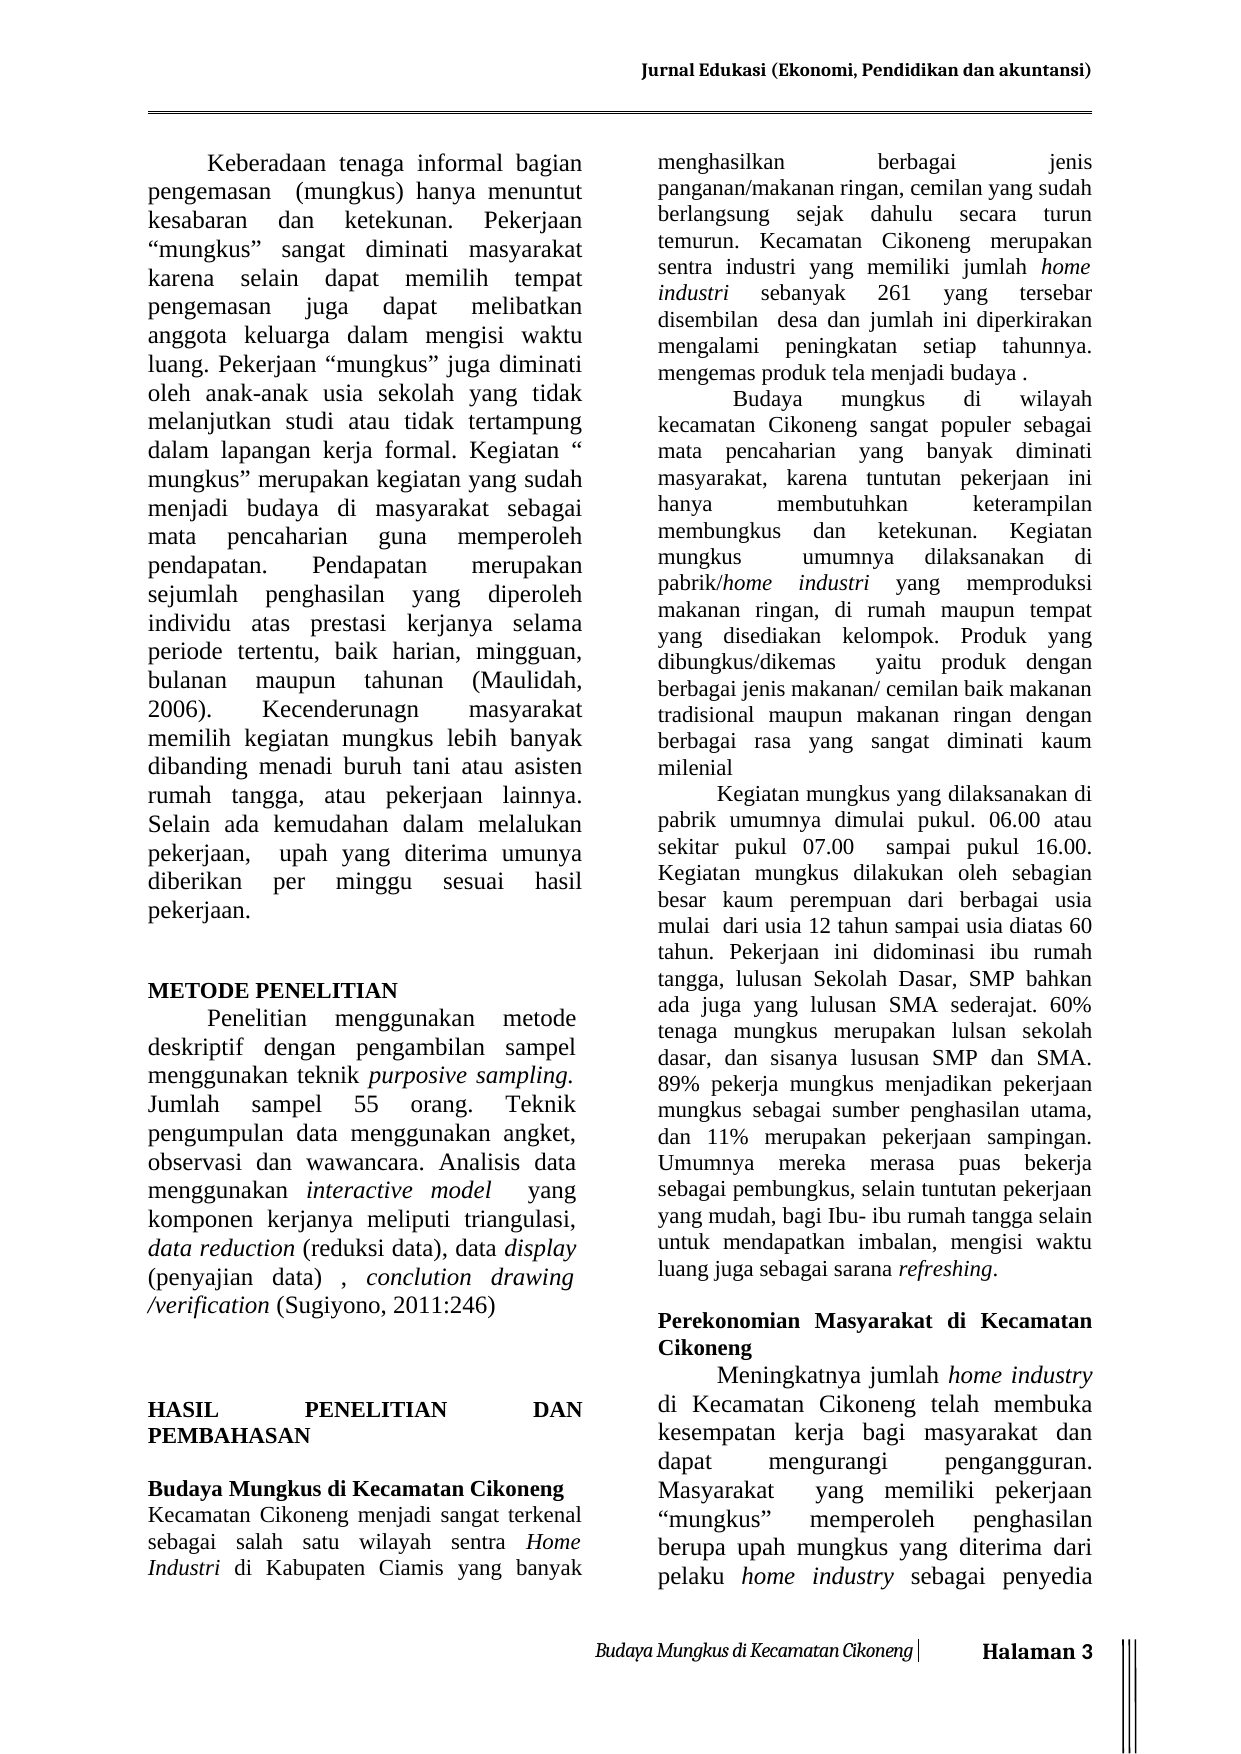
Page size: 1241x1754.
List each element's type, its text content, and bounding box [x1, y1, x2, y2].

text HASIL PENELITIAN DAN PEMBAHASAN [148, 1396, 583, 1449]
text METODE PENELITIAN [148, 977, 583, 1003]
text Kecamatan Cikoneng menjadi sangat terkenal sebagai salah satu wilayah sentra Home Industri di Kabupaten Ciamis yang banyak menghasilkan berbagai jenis panganan/makanan ringan, cemilan yang sudah berlangsung sejak dahulu secara turun temurun. Kecamatan Cikoneng merupakan sentra industri yang memiliki jumlah home industri sebanyak 261 yang tersebar disembilan desa dan jumlah ini diperkirakan mengalami peningkatan setiap tahunnya. mengemas produk tela menjadi budaya . [148, 1501, 583, 1581]
text Keberadaan tenaga informal bagian pengemasan (mungkus) hanya menuntut kesabaran dan ketekunan. Pekerjaan “mungkus” sangat diminati masyarakat karena selain dapat memilih tempat pengemasan juga dapat melibatkan anggota keluarga dalam mengisi waktu luang. Pekerjaan “mungkus” juga diminati oleh anak-anak usia sekolah yang tidak melanjutkan studi atau tidak tertampung dalam lapangan kerja formal. Kegiatan “ mungkus” merupakan kegiatan yang sudah menjadi budaya di masyarakat sebagai mata pencaharian guna memperoleh pendapatan. Pendapatan merupakan sejumlah penghasilan yang diperoleh individu atas prestasi kerjanya selama periode tertentu, baik harian, mingguan, bulanan maupun tahunan (Maulidah, 2006). Kecenderunagn masyarakat memilih kegiatan mungkus lebih banyak dibanding menadi buruh tani atau asisten rumah tangga, atau pekerjaan lainnya. Selain ada kemudahan dalam melalukan pekerjaan, upah yang diterima umunya diberikan per minggu sesuai hasil pekerjaan. [148, 148, 583, 924]
text Budaya mungkus di wilayah kecamatan Cikoneng sangat populer sebagai mata pencaharian yang banyak diminati masyarakat, karena tuntutan pekerjaan ini hanya membutuhkan keterampilan membungkus dan ketekunan. Kegiatan mungkus umumnya dilaksanakan di pabrik/home industri yang memproduksi makanan ringan, di rumah maupun tempat yang disediakan kelompok. Produk yang dibungkus/dikemas yaitu produk dengan berbagai jenis makanan/ cemilan baik makanan tradisional maupun makanan ringan dengan berbagai rasa yang sangat diminati kaum milenial [658, 385, 1092, 780]
text Kecamatan Cikoneng menjadi sangat terkenal sebagai salah satu wilayah sentra Home Industri di Kabupaten Ciamis yang banyak menghasilkan berbagai jenis panganan/makanan ringan, cemilan yang sudah berlangsung sejak dahulu secara turun temurun. Kecamatan Cikoneng merupakan sentra industri yang memiliki jumlah home industri sebanyak 261 yang tersebar disembilan desa dan jumlah ini diperkirakan mengalami peningkatan setiap tahunnya. mengemas produk tela menjadi budaya . [658, 148, 1092, 385]
text Budaya Mungkus di Kecamatan Cikoneng [148, 1475, 583, 1501]
text Kegiatan mungkus yang dilaksanakan di pabrik umumnya dimulai pukul. 06.00 atau sekitar pukul 07.00 sampai pukul 16.00. Kegiatan mungkus dilakukan oleh sebagian besar kaum perempuan dari berbagai usia mulai dari usia 12 tahun sampai usia diatas 60 tahun. Pekerjaan ini didominasi ibu rumah tangga, lulusan Sekolah Dasar, SMP bahkan ada juga yang lulusan SMA sederajat. 60% tenaga mungkus merupakan lulsan sekolah dasar, dan sisanya lususan SMP dan SMA. 89% pekerja mungkus menjadikan pekerjaan mungkus sebagai sumber penghasilan utama, dan 11% merupakan pekerjaan sampingan. Umumnya mereka merasa puas bekerja sebagai pembungkus, selain tuntutan pekerjaan yang mudah, bagi Ibu- ibu rumah tangga selain untuk mendapatkan imbalan, mengisi waktu luang juga sebagai sarana refreshing. [658, 780, 1092, 1281]
text Penelitian menggunakan metode deskriptif dengan pengambilan sampel menggunakan teknik purposive sampling. Jumlah sampel 55 orang. Teknik pengumpulan data menggunakan angket, observasi dan wawancara. Analisis data menggunakan interactive model yang komponen kerjanya meliputi triangulasi, data reduction (reduksi data), data display (penyajian data) , conclution drawing /verification (Sugiyono, 2011:246) [148, 1003, 576, 1319]
text Perekonomian Masyarakat di Kecamatan Cikoneng [658, 1307, 1092, 1360]
